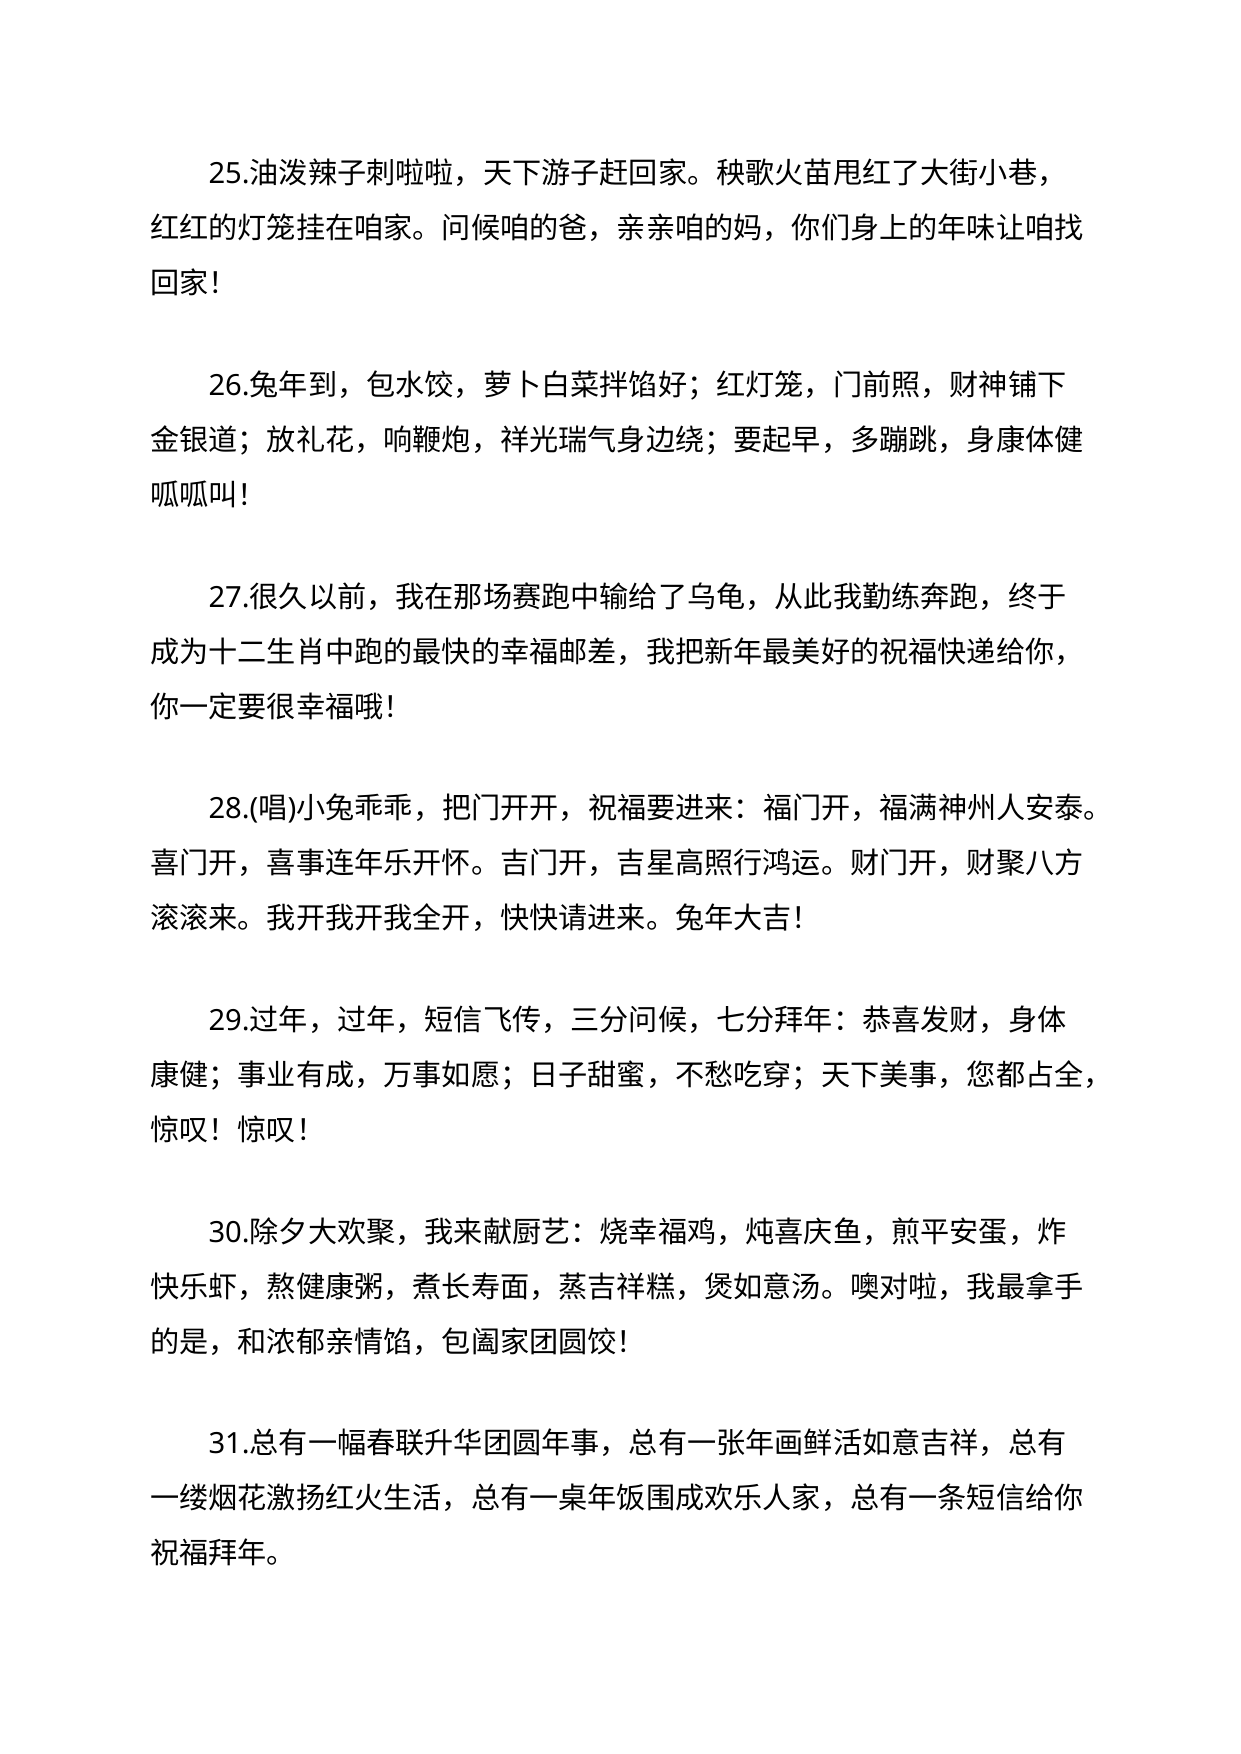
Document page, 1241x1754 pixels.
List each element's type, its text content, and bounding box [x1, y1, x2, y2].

text 29.过年，过年，短信飞传，三分问候，七分拜年：恭喜发财，身体康健；事业有成，万事如愿；日子甜蜜，不愁吃穿；天下美事，您都占全，惊叹！惊叹！ [150, 997, 1090, 1149]
text 28.(唱)小兔乖乖，把门开开，祝福要进来：福门开，福满神州人安泰。喜门开，喜事连年乐开怀。吉门开，吉星高照行鸿运。财门开，财聚八方滚滚来。我开我开我全开，快快请进来。兔年大吉！ [150, 785, 1090, 937]
text 26.兔年到，包水饺，萝卜白菜拌馅好；红灯笼，门前照，财神铺下金银道；放礼花，响鞭炮，祥光瑞气身边绕；要起早，多蹦跳，身康体健呱呱叫！ [150, 362, 1090, 514]
text 25.油泼辣子刺啦啦，天下游子赶回家。秧歌火苗甩红了大街小巷，红红的灯笼挂在咱家。问候咱的爸，亲亲咱的妈，你们身上的年味让咱找回家！ [150, 150, 1090, 302]
text 27.很久以前，我在那场赛跑中输给了乌龟，从此我勤练奔跑，终于成为十二生肖中跑的最快的幸福邮差，我把新年最美好的祝福快递给你，你一定要很幸福哦！ [150, 573, 1090, 726]
text 30.除夕大欢聚，我来献厨艺：烧幸福鸡，炖喜庆鱼，煎平安蛋，炸快乐虾，熬健康粥，煮长寿面，蒸吉祥糕，煲如意汤。噢对啦，我最拿手的是，和浓郁亲情馅，包阖家团圆饺！ [150, 1208, 1090, 1361]
text 31.总有一幅春联升华团圆年事，总有一张年画鲜活如意吉祥，总有一缕烟花激扬红火生活，总有一桌年饭围成欢乐人家，总有一条短信给你祝福拜年。 [150, 1420, 1090, 1572]
